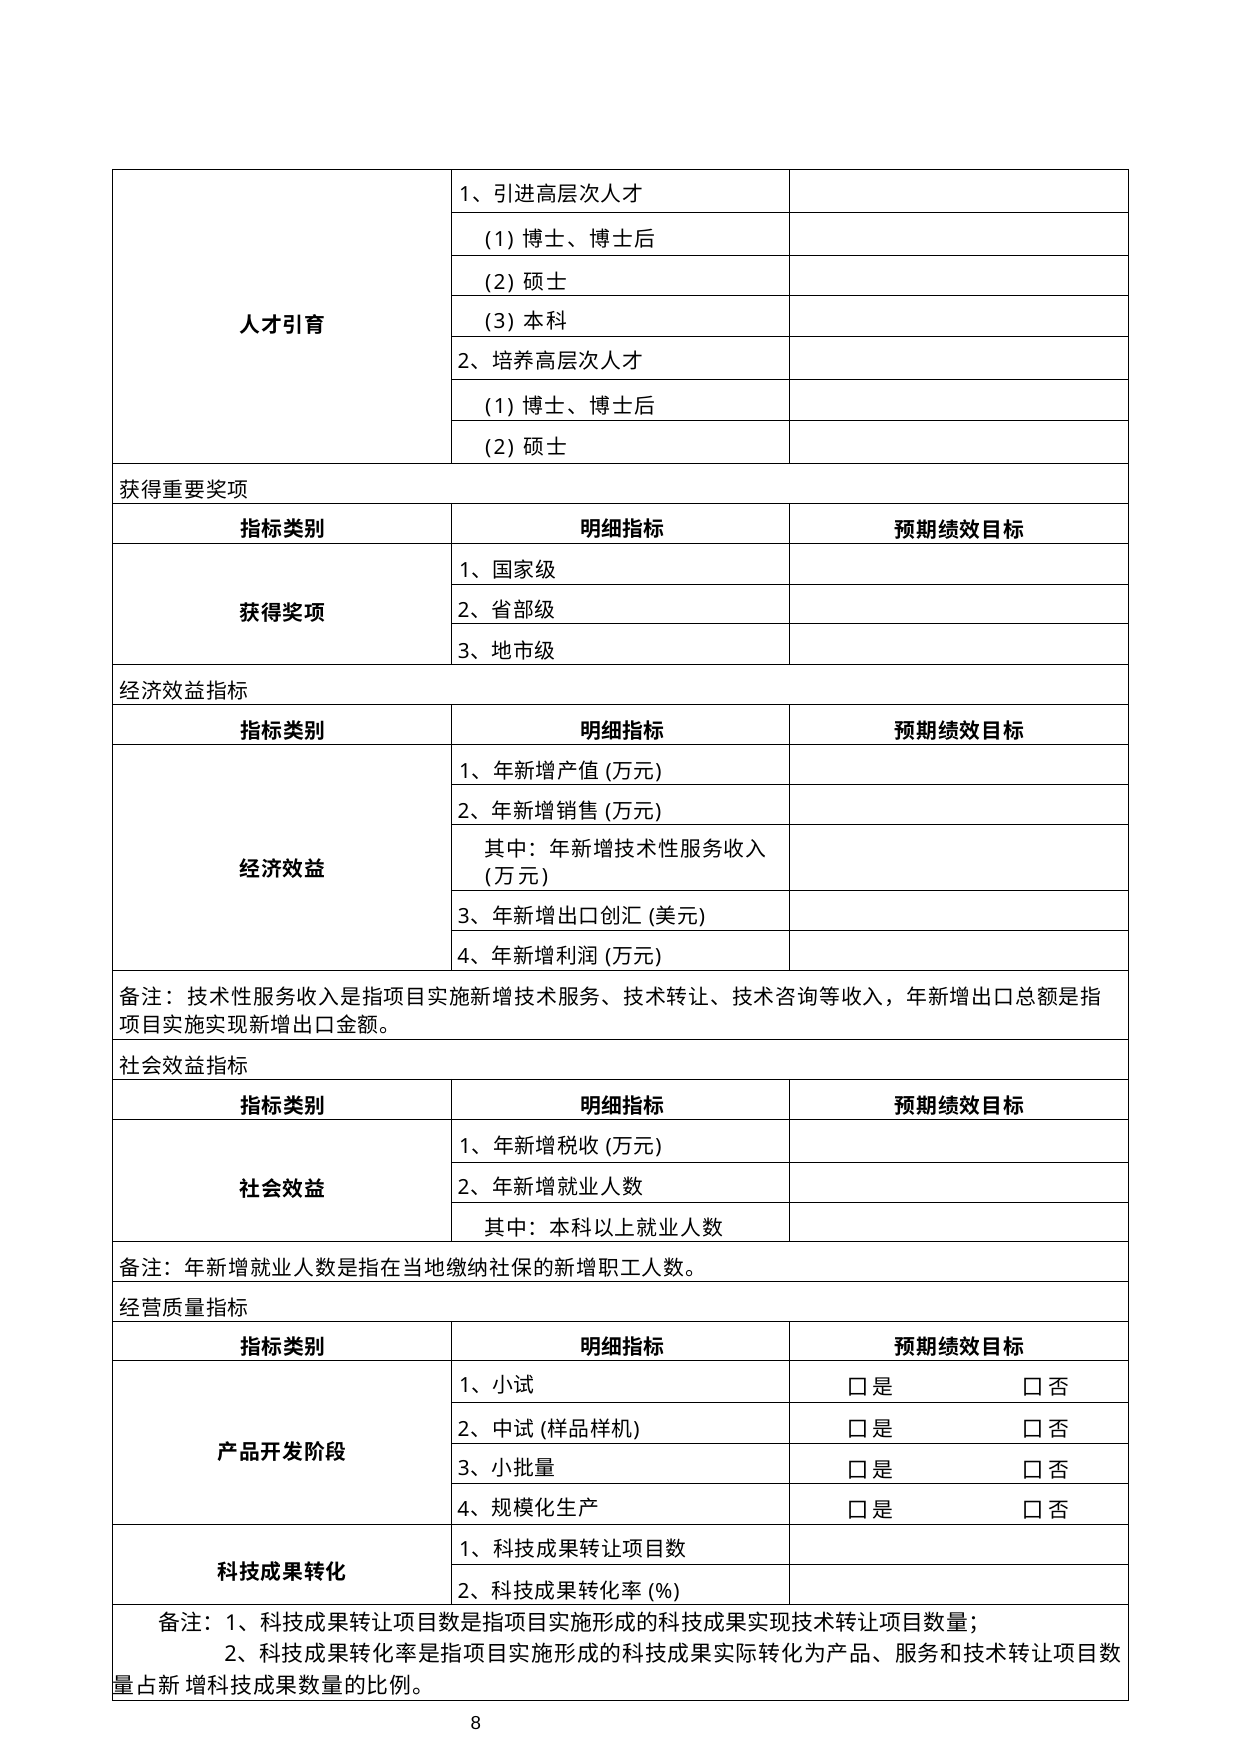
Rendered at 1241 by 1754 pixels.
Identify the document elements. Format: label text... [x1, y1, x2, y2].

table_cell [790, 421, 1128, 463]
table_cell (2) 硕士 [452, 421, 789, 463]
table_cell 预期绩效目标 [790, 705, 1128, 744]
table_cell 3、地市级 [452, 624, 789, 664]
table_cell 备注：年新增就业人数是指在当地缴纳社保的新增职工人数。 [113, 1242, 1128, 1281]
table_cell 科技成果转化 [113, 1525, 451, 1604]
table_cell 经营质量指标 [113, 1282, 1128, 1321]
table_cell 3、小批量 [452, 1444, 789, 1483]
table_cell 1、科技成果转让项目数 [452, 1525, 789, 1563]
table_cell 明细指标 [452, 1322, 789, 1360]
table_header [790, 170, 1128, 212]
table_cell 其中：本科以上就业人数 [452, 1203, 789, 1241]
table_cell 获得奖项 [113, 544, 451, 664]
table_cell 预期绩效目标 [790, 504, 1128, 543]
table_cell 囗 否 [960, 1484, 1128, 1524]
table_cell [790, 544, 1128, 584]
table_cell 囗 否 [960, 1361, 1128, 1402]
table_cell 指标类别 [113, 1080, 451, 1119]
table_cell [790, 745, 1128, 784]
table_cell 2、省部级 [452, 585, 789, 623]
table_cell 经济效益指标 [113, 665, 1128, 704]
table_cell 囗 是 [790, 1444, 960, 1483]
table_cell [790, 931, 1128, 970]
table_cell 明细指标 [452, 705, 789, 744]
table_cell [790, 891, 1128, 929]
table_cell [790, 1163, 1128, 1201]
table_cell 经济效益 [113, 745, 451, 970]
table_cell 囗 是 [790, 1361, 960, 1402]
table_cell [790, 1203, 1128, 1241]
table_cell [790, 585, 1128, 623]
table_cell [790, 785, 1128, 824]
table_header 1、引进高层次人才 [452, 170, 789, 212]
table_cell (2) 硕士 [452, 256, 789, 295]
table_cell 囗 否 [960, 1403, 1128, 1443]
table_cell [790, 213, 1128, 255]
table_cell 获得重要奖项 [113, 464, 1128, 503]
table_cell 2、科技成果转化率 (%) [452, 1565, 789, 1604]
table_cell (1) 博士、博士后 [452, 380, 789, 420]
table_cell 1、小试 [452, 1361, 789, 1402]
table_cell 备注：技术性服务收入是指项目实施新增技术服务、技术转让、技术咨询等收入，年新增出口总额是指 项目实施实现新增出口金额。 [113, 971, 1128, 1039]
table_cell 预期绩效目标 [790, 1322, 1128, 1360]
table_cell 1、年新增税收 (万元) [452, 1120, 789, 1162]
table_cell [790, 380, 1128, 420]
table_cell 3、年新增出口创汇 (美元) [452, 891, 789, 929]
table_cell 社会效益指标 [113, 1040, 1128, 1079]
table_header 人才引育 [113, 170, 451, 463]
table_cell (3) 本科 [452, 296, 789, 336]
table_cell 明细指标 [452, 504, 789, 543]
table_cell 指标类别 [113, 504, 451, 543]
table_cell 2、中试 (样品样机) [452, 1403, 789, 1443]
table_cell [790, 1565, 1128, 1604]
table_cell 2、年新增销售 (万元) [452, 785, 789, 824]
table_cell 囗 是 [790, 1484, 960, 1524]
table_cell 4、规模化生产 [452, 1484, 789, 1524]
table_cell 2、培养高层次人才 [452, 337, 789, 379]
table_cell [790, 1120, 1128, 1162]
table_cell [790, 1525, 1128, 1563]
table_cell [790, 337, 1128, 379]
table_cell 4、年新增利润 (万元) [452, 931, 789, 970]
table_cell 社会效益 [113, 1120, 451, 1241]
table_cell 1、年新增产值 (万元) [452, 745, 789, 784]
table_cell 2、年新增就业人数 [452, 1163, 789, 1201]
table_cell (1) 博士、博士后 [452, 213, 789, 255]
table_cell [790, 296, 1128, 336]
table_cell 囗 是 [790, 1403, 960, 1443]
table_cell 指标类别 [113, 1322, 451, 1360]
table_cell 囗 否 [960, 1444, 1128, 1483]
table_cell [790, 256, 1128, 295]
table_cell [790, 624, 1128, 664]
table_cell 1、国家级 [452, 544, 789, 584]
table_cell 预期绩效目标 [790, 1080, 1128, 1119]
table_cell 明细指标 [452, 1080, 789, 1119]
table_cell 产品开发阶段 [113, 1361, 451, 1524]
table_cell 备注：1、科技成果转让项目数是指项目实施形成的科技成果实现技术转让项目数量； 2、科技成果转化率是指项目实施形成的科技成果实际转化为产品、服务和技术转让项目数量占新 增科技成果数量的比例。 [113, 1605, 1128, 1700]
table_cell [790, 825, 1128, 889]
table_cell 指标类别 [113, 705, 451, 744]
table_cell 其中：年新增技术性服务收入 (万元) [452, 825, 789, 889]
